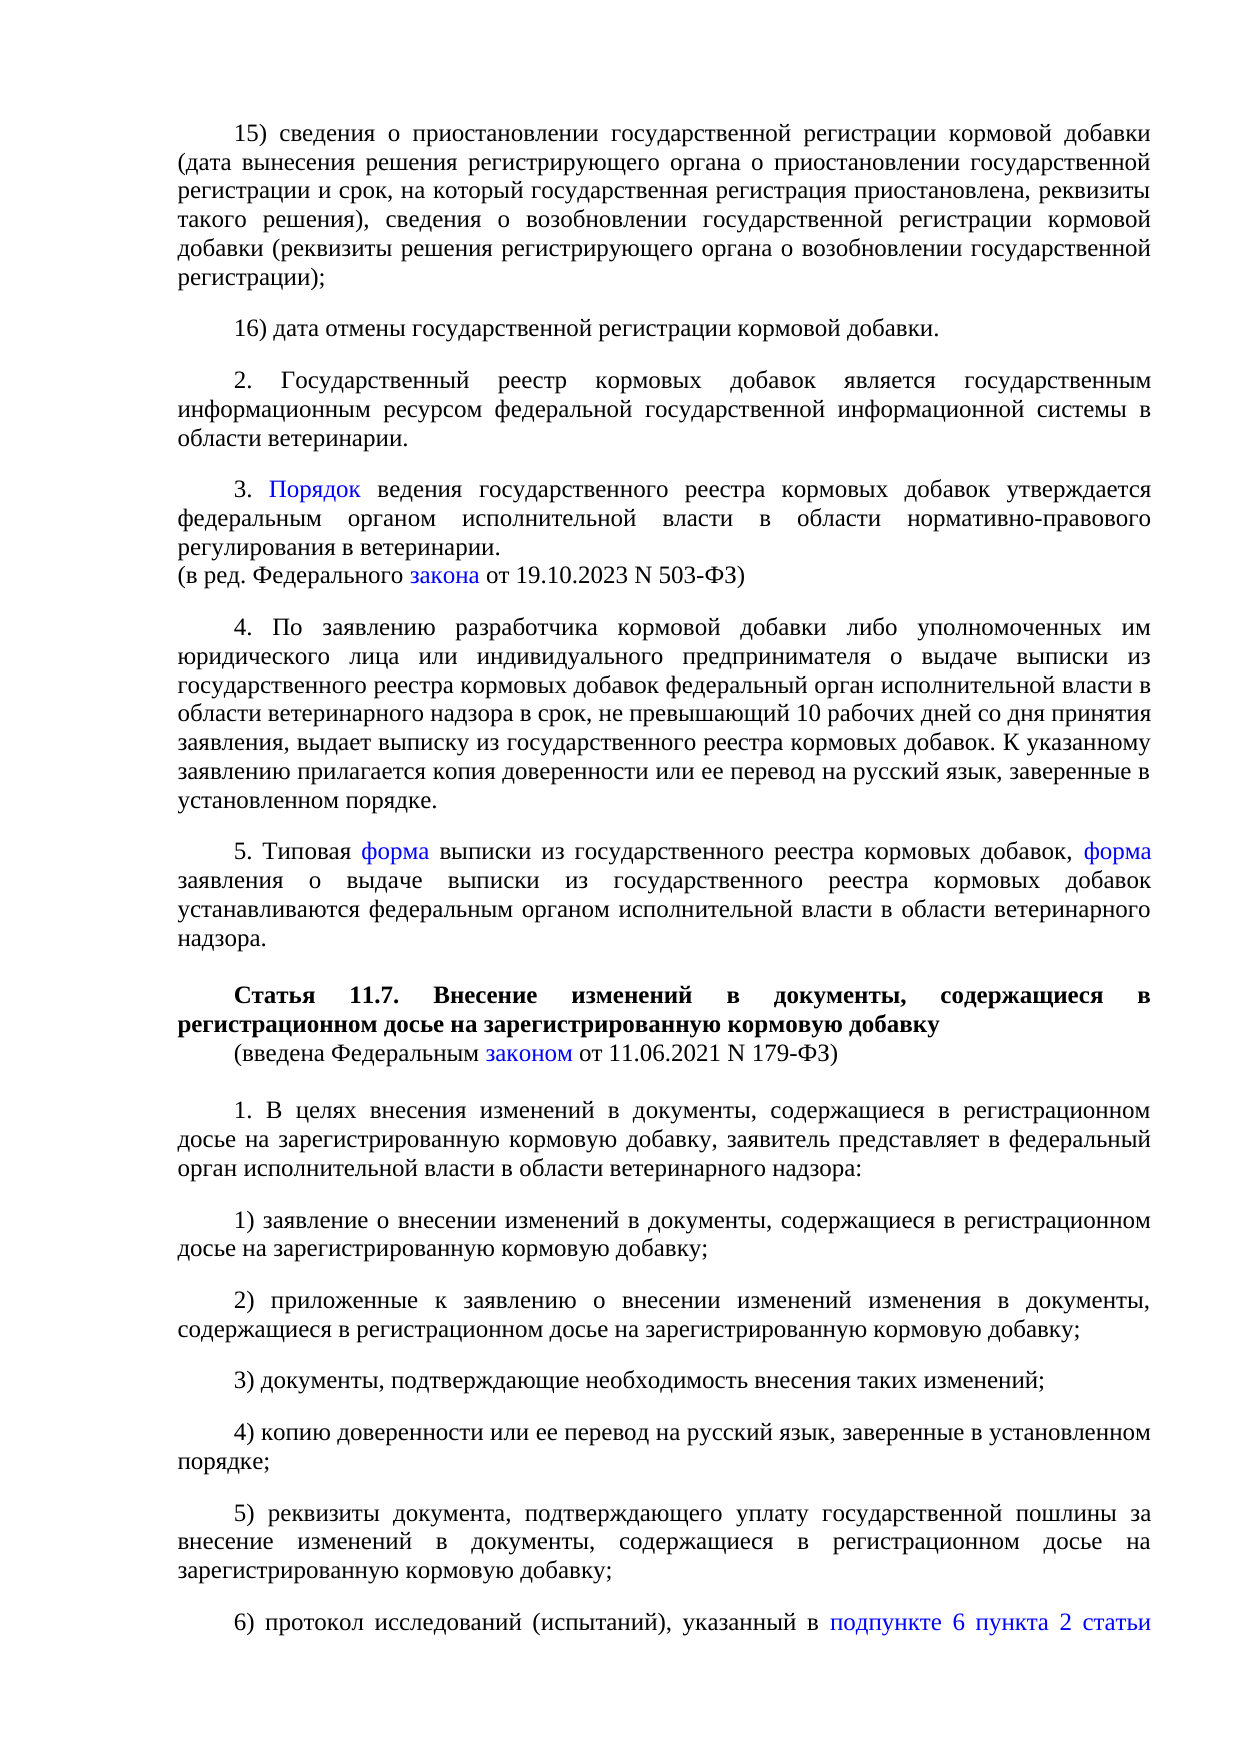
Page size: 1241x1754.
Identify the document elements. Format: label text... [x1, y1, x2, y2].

text (введена Федеральным законом от 11.06.2021 N 179-ФЗ) [233, 1038, 1152, 1067]
text 5) реквизиты документа, подтверждающего уплату государственной пошлины за внесение изменений в документы, содержащиеся в регистрационном досье на зарегистрированную кормовую добавку; [177, 1498, 1152, 1584]
text 4) копию доверенности или ее перевод на русский язык, заверенные в установленном порядке; [177, 1417, 1152, 1475]
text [177, 1607, 1152, 1636]
text 2. Государственный реестр кормовых добавок является государственным информационным ресурсом федеральной государственной информационной системы в области ветеринарии. [177, 365, 1152, 451]
title Статья 11.7. Внесение изменений в документы, содержащиеся в регистрационном досье на зарегистрированную кормовую добавку [177, 981, 1152, 1038]
text 4. По заявлению разработчика кормовой добавки либо уполномоченных им юридического лица или индивидуального предпринимателя о выдаче выписки из государственного реестра кормовых добавок федеральный орган исполнительной власти в области ветеринарного надзора в срок, не превышающий 10 рабочих дней со дня принятия заявления, выдает выписку из государственного реестра кормовых добавок. К указанному заявлению прилагается копия доверенности или ее перевод на русский язык, заверенные в установленном порядке. [177, 612, 1152, 813]
text 1. В целях внесения изменений в документы, содержащиеся в регистрационном досье на зарегистрированную кормовую добавку, заявитель представляет в федеральный орган исполнительной власти в области ветеринарного надзора: [177, 1096, 1152, 1182]
text 16) дата отмены государственной регистрации кормовой добавки. [177, 313, 1152, 342]
text 2) приложенные к заявлению о внесении изменений изменения в документы, содержащиеся в регистрационном досье на зарегистрированную кормовую добавку; [177, 1285, 1152, 1343]
text 3) документы, подтверждающие необходимость внесения таких изменений; [177, 1366, 1152, 1394]
text 5. Типовая форма выписки из государственного реестра кормовых добавок, форма заявления о выдаче выписки из государственного реестра кормовых добавок устанавливаются федеральным органом исполнительной власти в области ветеринарного надзора. [177, 836, 1152, 951]
text (в ред. Федерального закона от 19.10.2023 N 503-ФЗ) [177, 561, 1152, 589]
text 1) заявление о внесении изменений в документы, содержащиеся в регистрационном досье на зарегистрированную кормовую добавку; [177, 1205, 1152, 1262]
text 15) сведения о приостановлении государственной регистрации кормовой добавки (дата вынесения решения регистрирующего органа о приостановлении государственной регистрации и срок, на который государственная регистрация приостановлена, реквизиты такого решения), сведения о возобновлении государственной регистрации кормовой добавки (реквизиты решения регистрирующего органа о возобновлении государственной регистрации); [177, 118, 1152, 291]
text 3. Порядок ведения государственного реестра кормовых добавок утверждается федеральным органом исполнительной власти в области нормативно-правового регулирования в ветеринарии. [177, 474, 1152, 561]
